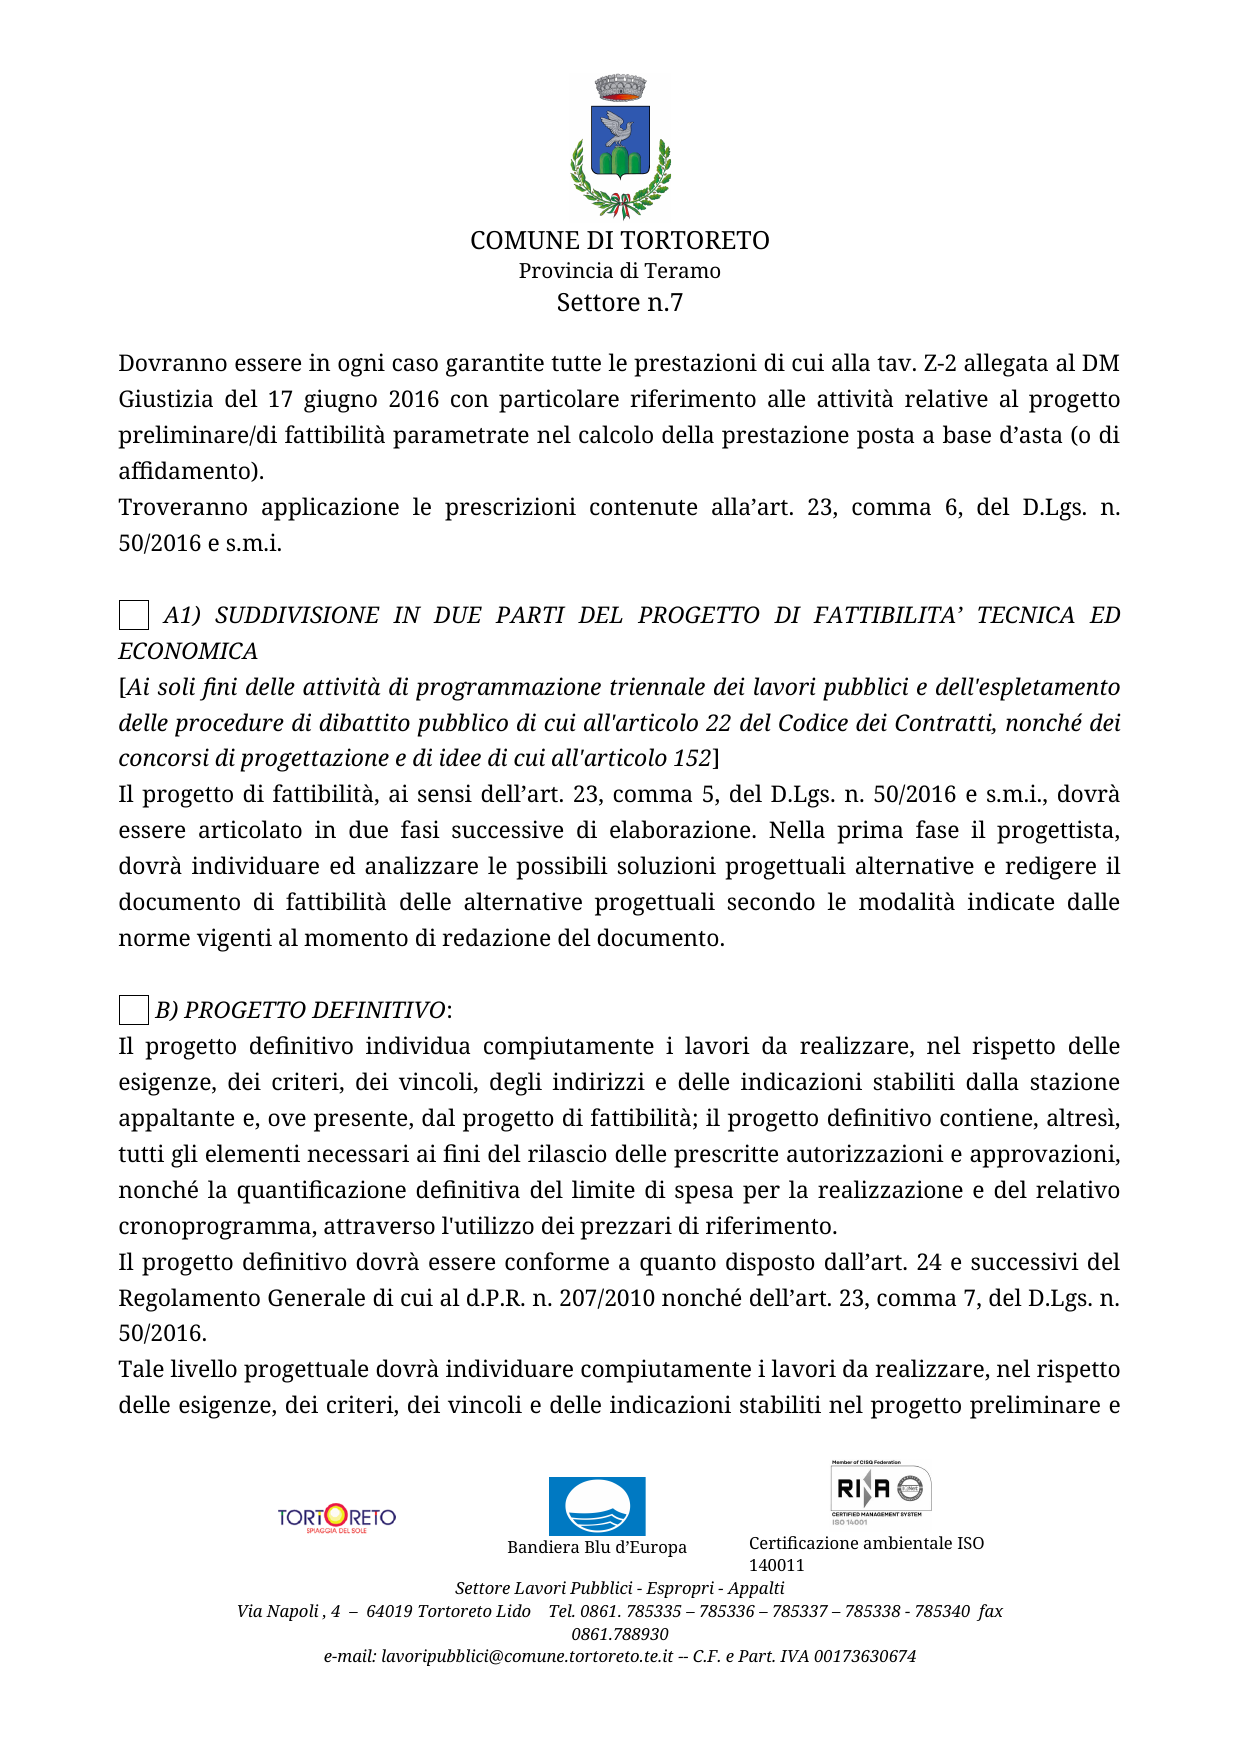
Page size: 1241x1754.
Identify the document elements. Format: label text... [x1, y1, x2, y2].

text Dovranno essere in ogni caso garantite tutte le prestazioni di cui alla tav. Z-2 allegata al DM Giustizia del 17 giugno 2016 con particolare riferimento alle attività relative al progetto preliminare/di fattibilità parametrate nel calcolo della prestazione posta a base d’asta (o di affidamento). [118, 347, 1122, 486]
picture [549, 1477, 646, 1536]
picture [569, 73, 672, 223]
text [Ai soli fini delle attività di programmazione triennale dei lavori pubblici e dell'espletamento delle procedure di dibattito pubblico di cui all'articolo 22 del Codice dei Contratti, nonché dei concorsi di progettazione e di idee di cui all'articolo 152] [118, 671, 1122, 774]
text Il progetto definitivo individua compiutamente i lavori da realizzare, nel rispetto delle esigenze, dei criteri, dei vincoli, degli indirizzi e delle indicazioni stabiliti dalla stazione appaltante e, ove presente, dal progetto di fattibilità; il progetto definitivo contiene, altresì, tutti gli elementi necessari ai fini del rilascio delle prescritte autorizzazioni e approvazioni, nonché la quantificazione definitiva del limite di spesa per la realizzazione e del relativo cronoprogramma, attraverso l'utilizzo dei prezzari di riferimento. [118, 1030, 1122, 1241]
picture [829, 1459, 933, 1532]
text B) PROGETTO DEFINITIVO: [118, 994, 1122, 1025]
text Il progetto di fattibilità, ai sensi dell’art. 23, comma 5, del D.Lgs. n. 50/2016 e s.m.i., dovrà essere articolato in due fasi successive di elaborazione. Nella prima fase il progettista, dovrà individuare ed analizzare le possibili soluzioni progettuali alternative e redigere il documento di fattibilità delle alternative progettuali secondo le modalità indicate dalle norme vigenti al momento di redazione del documento. [118, 778, 1122, 953]
text Troveranno applicazione le prescrizioni contenute alla’art. 23, comma 6, del D.Lgs. n. 50/2016 e s.m.i. [118, 491, 1122, 558]
text Il progetto definitivo dovrà essere conforme a quanto disposto dall’art. 24 e successivi del Regolamento Generale di cui al d.P.R. n. 207/2010 nonché dell’art. 23, comma 7, del D.Lgs. n. 50/2016. [118, 1246, 1122, 1349]
text A1) SUDDIVISIONE IN DUE PARTI DEL PROGETTO DI FATTIBILITA’ TECNICA ED ECONOMICA [118, 599, 1122, 666]
picture [272, 1497, 401, 1539]
